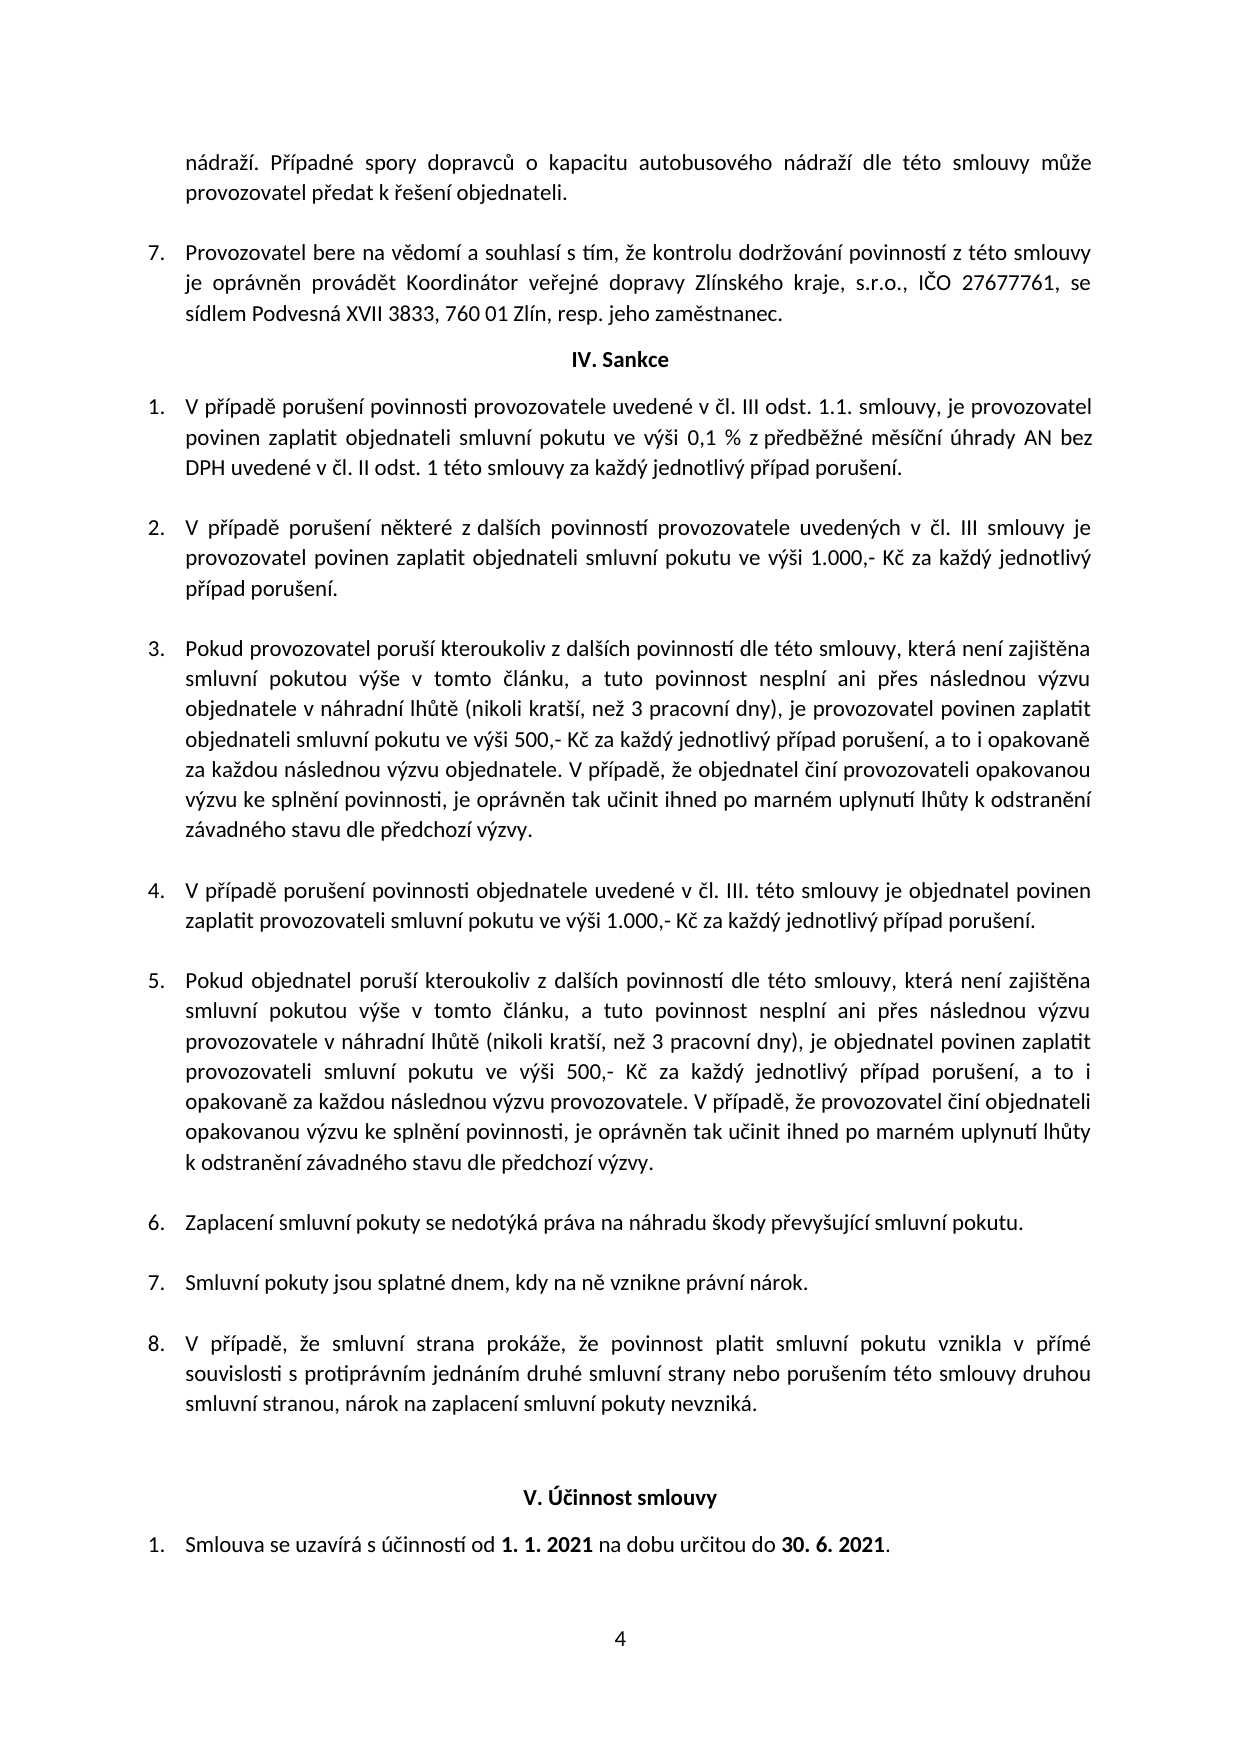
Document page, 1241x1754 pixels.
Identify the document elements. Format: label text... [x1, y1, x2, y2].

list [148, 148, 1093, 206]
list V případě porušení některé z dalších povinností provozovatele uvedených v čl. III smlouvy je provozovatel povinen zaplatit objednateli smluvní pokutu ve výši 1.000,- Kč za každý jednotlivý případ porušení. [148, 513, 1093, 602]
text V. Účinnost smlouvy [148, 1483, 1093, 1511]
list Provozovatel bere na vědomí a souhlasí s tím, že kontrolu dodržování povinností z této smlouvy je oprávněn provádět Koordinátor veřejné dopravy Zlínského kraje, s.r.o., IČO 27677761, se sídlem Podvesná XVII 3833, 760 01 Zlín, resp. jeho zaměstnanec. [148, 238, 1093, 327]
list Pokud provozovatel poruší kteroukoliv z dalších povinností dle této smlouvy, která není zajištěna smluvní pokutou výše v tomto článku, a tuto povinnost nesplní ani přes následnou výzvu objednatele v náhradní lhůtě (nikoli kratší, než 3 pracovní dny), je provozovatel povinen zaplatit objednateli smluvní pokutu ve výši 500,- Kč za každý jednotlivý případ porušení, a to i opakovaně za každou následnou výzvu objednatele. V případě, že objednatel činí provozovateli opakovanou výzvu ke splnění povinnosti, je oprávněn tak učinit ihned po marném uplynutí lhůty k odstranění závadného stavu dle předchozí výzvy. [148, 634, 1093, 843]
list Zaplacení smluvní pokuty se nedotýká práva na náhradu škody převyšující smluvní pokutu. [148, 1208, 1093, 1236]
list Smluvní pokuty jsou splatné dnem, kdy na ně vznikne právní nárok. [148, 1268, 1093, 1296]
list V případě porušení povinnosti objednatele uvedené v čl. III. této smlouvy je objednatel povinen zaplatit provozovateli smluvní pokutu ve výši 1.000,- Kč za každý jednotlivý případ porušení. [148, 876, 1093, 934]
list Smlouva se uzavírá s účinností od 1. 1. 2021 na dobu určitou do 30. 6. 2021. [148, 1530, 1093, 1558]
list V případě, že smluvní strana prokáže, že povinnost platit smluvní pokutu vznikla v přímé souvislosti s protiprávním jednáním druhé smluvní strany nebo porušením této smlouvy druhou smluvní stranou, nárok na zaplacení smluvní pokuty nevzniká. [148, 1329, 1093, 1417]
list Pokud objednatel poruší kteroukoliv z dalších povinností dle této smlouvy, která není zajištěna smluvní pokutou výše v tomto článku, a tuto povinnost nesplní ani přes následnou výzvu provozovatele v náhradní lhůtě (nikoli kratší, než 3 pracovní dny), je objednatel povinen zaplatit provozovateli smluvní pokutu ve výši 500,- Kč za každý jednotlivý případ porušení, a to i opakovaně za každou následnou výzvu provozovatele. V případě, že provozovatel činí objednateli opakovanou výzvu ke splnění povinnosti, je oprávněn tak učinit ihned po marném uplynutí lhůty k odstranění závadného stavu dle předchozí výzvy. [148, 966, 1093, 1176]
text IV. Sankce [148, 346, 1093, 373]
list V případě porušení povinnosti provozovatele uvedené v čl. III odst. 1.1. smlouvy, je provozovatel povinen zaplatit objednateli smluvní pokutu ve výši 0,1 % z předběžné měsíční úhrady AN bez DPH uvedené v čl. II odst. 1 této smlouvy za každý jednotlivý případ porušení. [148, 392, 1093, 481]
